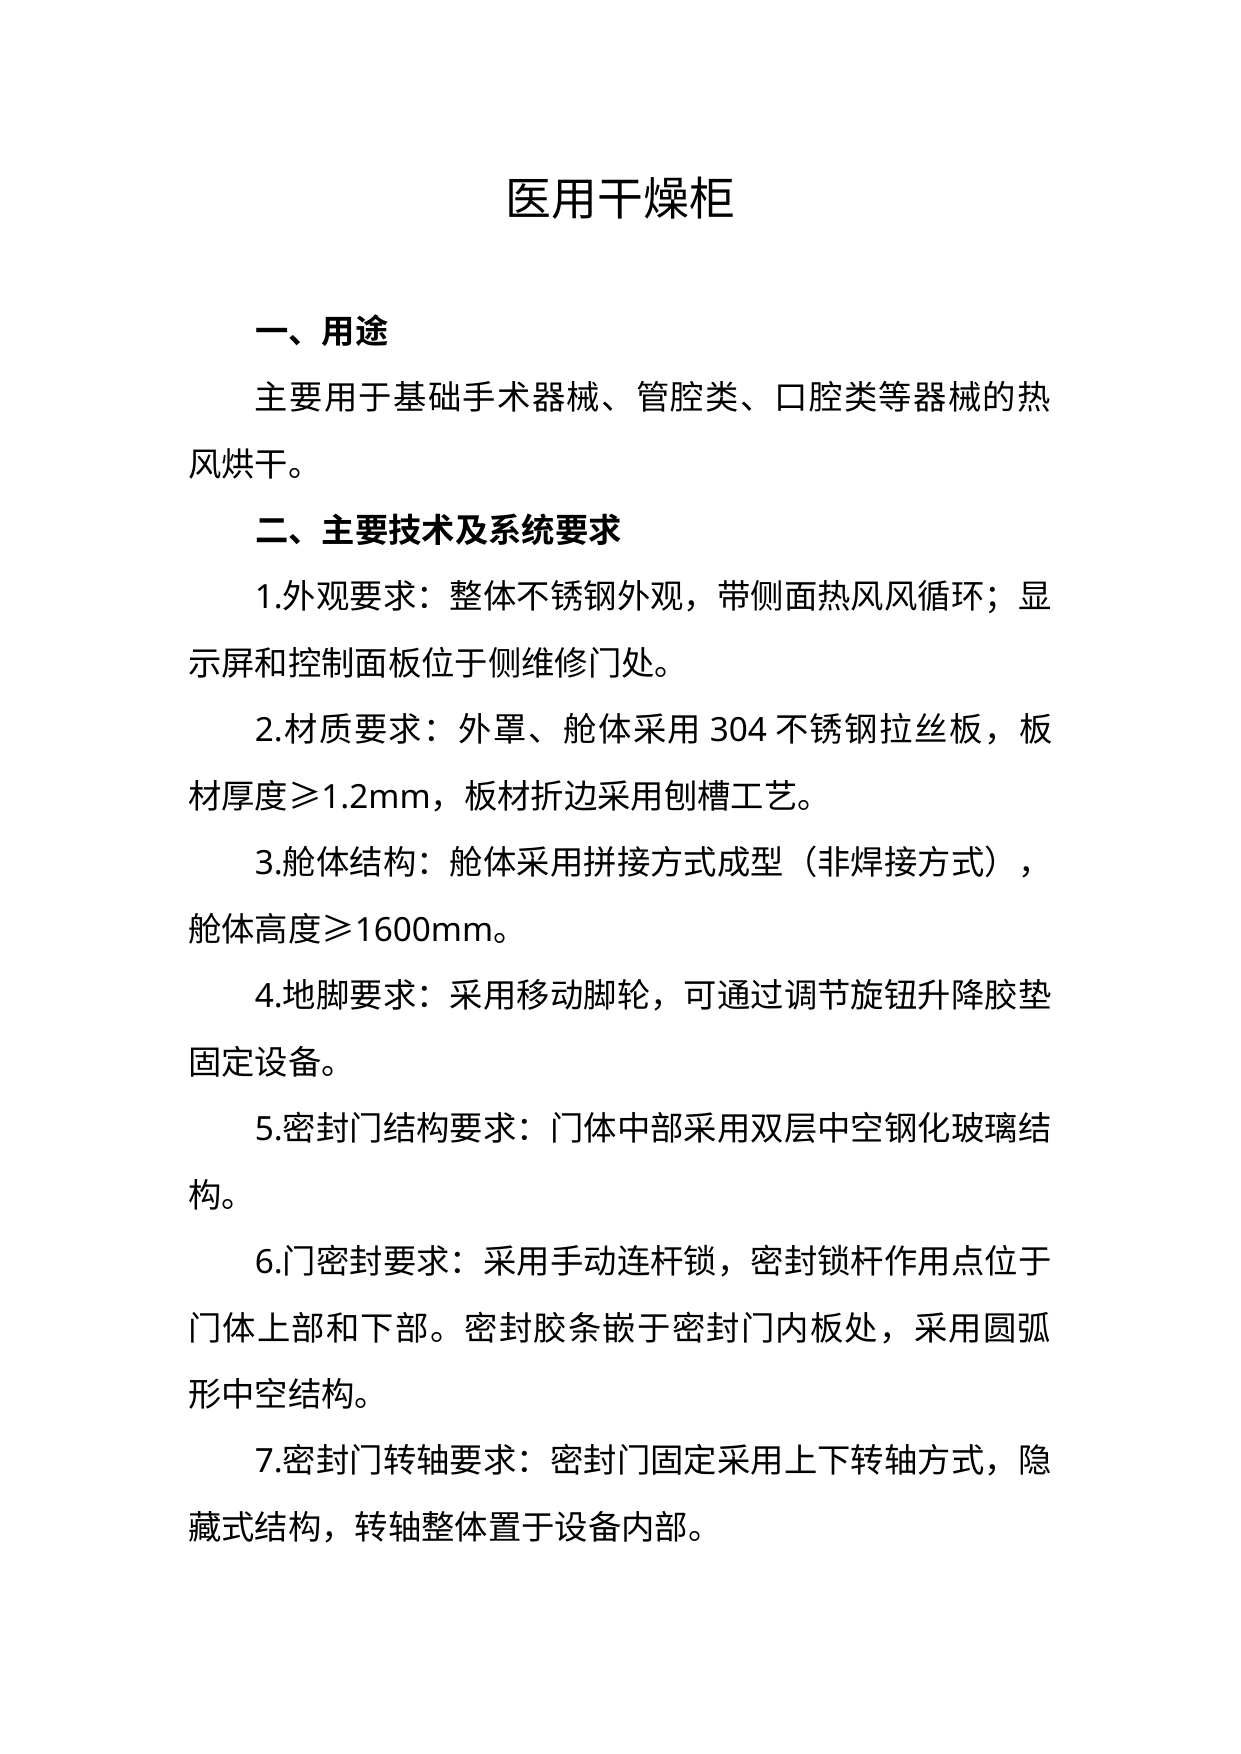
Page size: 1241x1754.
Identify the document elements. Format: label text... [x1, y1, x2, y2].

text 2.材质要求：外罩、舱体采用304不锈钢拉丝板，板材厚度≥1.2mm，板材折边采用刨槽工艺。 [188, 694, 1052, 827]
text 主要用于基础手术器械、管腔类、口腔类等器械的热风烘干。 [188, 362, 1052, 495]
text 3.舱体结构：舱体采用拼接方式成型（非焊接方式），舱体高度≥1600mm。 [188, 827, 1052, 960]
text 5.密封门结构要求：门体中部采用双层中空钢化玻璃结构。 [188, 1093, 1052, 1226]
text 1.外观要求：整体不锈钢外观，带侧面热风风循环；显示屏和控制面板位于侧维修门处。 [188, 561, 1052, 694]
text 7.密封门转轴要求：密封门固定采用上下转轴方式，隐藏式结构，转轴整体置于设备内部。 [188, 1425, 1052, 1558]
text 二、主要技术及系统要求 [188, 495, 1052, 561]
text 一、用途 [188, 295, 1052, 362]
text 6.门密封要求：采用手动连杆锁，密封锁杆作用点位于门体上部和下部。密封胶条嵌于密封门内板处，采用圆弧形中空结构。 [188, 1226, 1052, 1425]
text 医用干燥柜 [188, 162, 1052, 229]
text 4.地脚要求：采用移动脚轮，可通过调节旋钮升降胶垫固定设备。 [188, 960, 1052, 1093]
